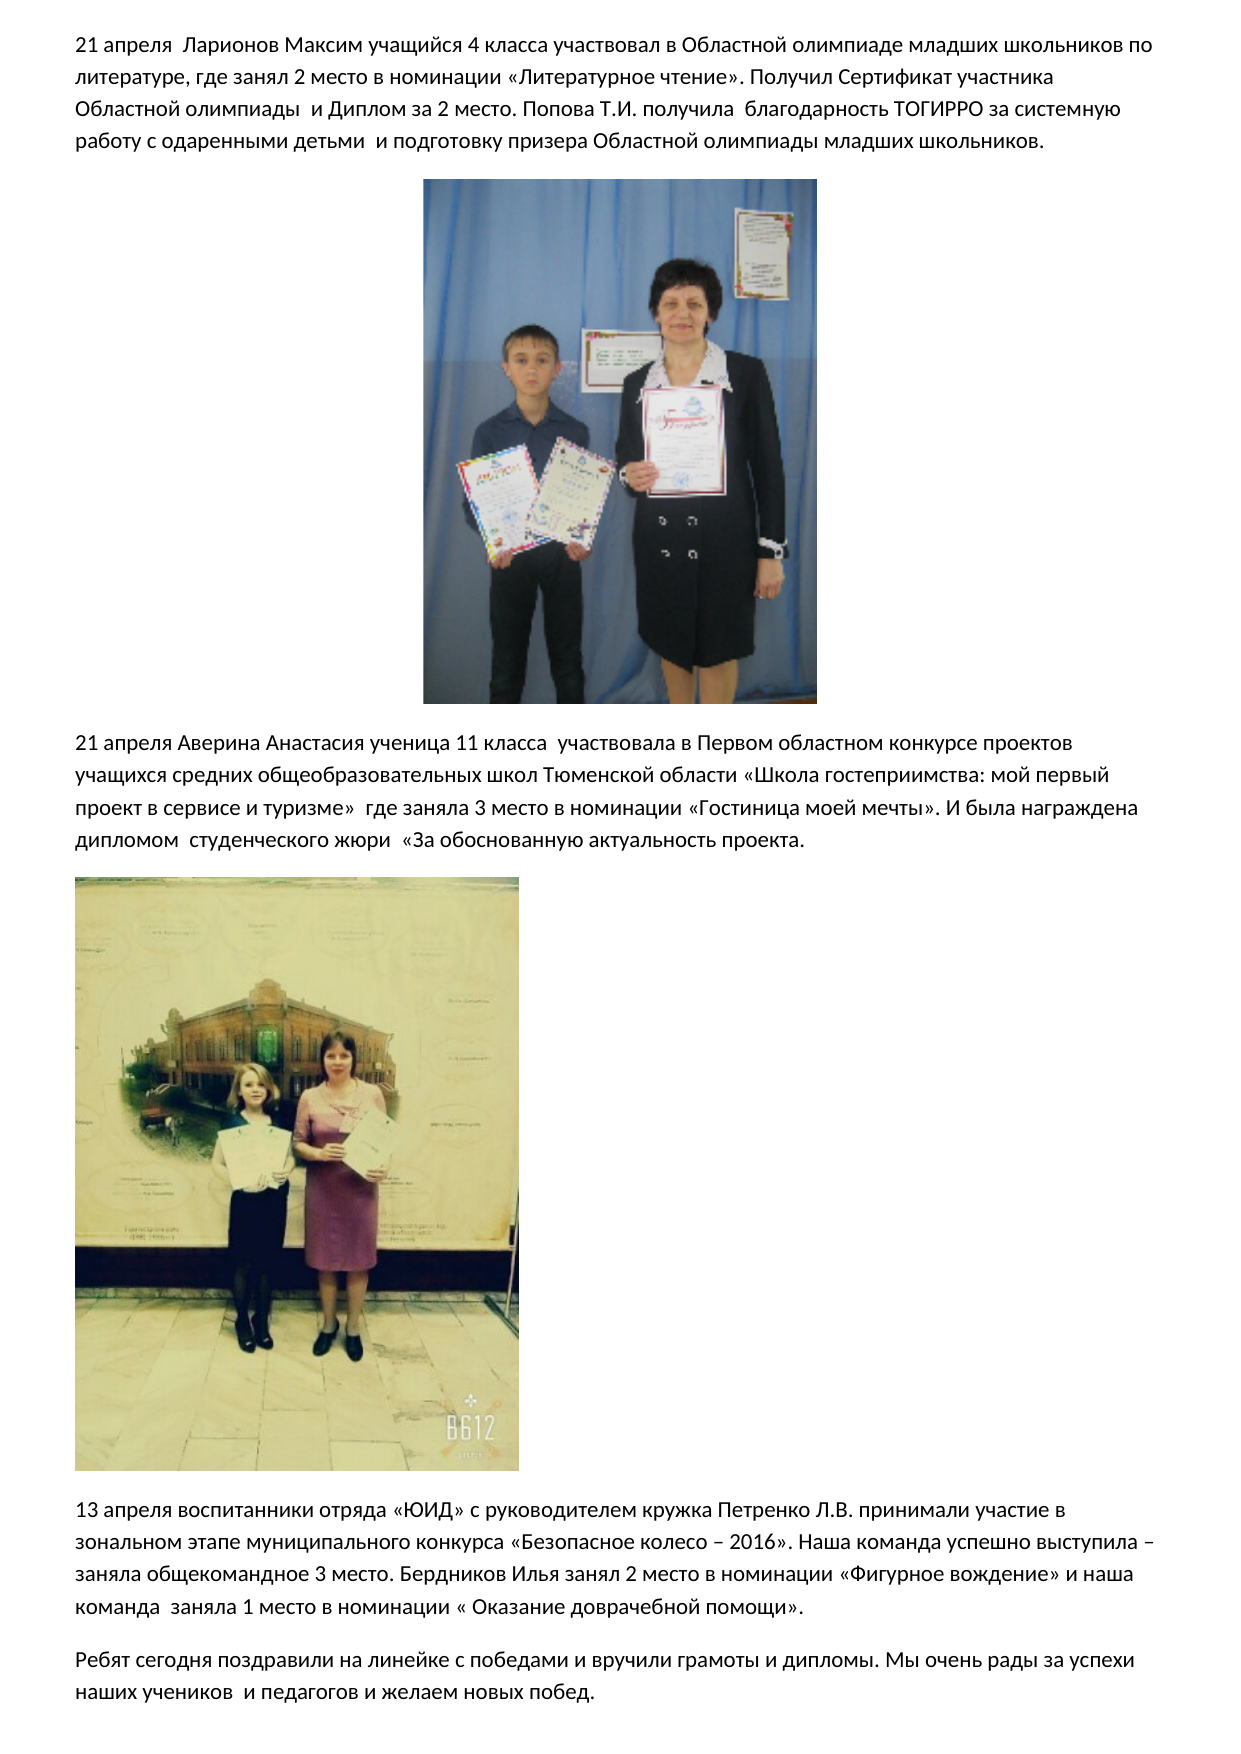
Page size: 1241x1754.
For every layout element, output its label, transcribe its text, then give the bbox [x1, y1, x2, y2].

text 21 апреля Ларионов Максим учащийся 4 класса участвовал в Областной олимпиаде младших школьников по литературе, где занял 2 место в номинации «Литературное чтение». Получил Сертификат участника Областной олимпиады и Диплом за 2 место. Попова Т.И. получила благодарность ТОГИРРО за системную работу с одаренными детьми и подготовку призера Областной олимпиады младших школьников. [75, 30, 1165, 155]
text Ребят сегодня поздравили на линейке с победами и вручили грамоты и дипломы. Мы очень рады за успехи наших учеников и педагогов и желаем новых побед. [75, 1645, 1165, 1705]
text 21 апреля Аверина Анастасия ученица 11 класса участвовала в Первом областном конкурсе проектов учащихся средних общеобразовательных школ Тюменской области «Школа гостеприимства: мой первый проект в сервисе и туризме» где заняла 3 место в номинации «Гостиница моей мечты». И была награждена дипломом студенческого жюри «За обоснованную актуальность проекта. [75, 728, 1165, 853]
picture [75, 877, 519, 1471]
picture [423, 179, 817, 704]
text 13 апреля воспитанники отряда «ЮИД» с руководителем кружка Петренко Л.В. принимали участие в зональном этапе муниципального конкурса «Безопасное колесо – 2016». Наша команда успешно выступила – заняла общекомандное 3 место. Бердников Илья занял 2 место в номинации «Фигурное вождение» и наша команда заняла 1 место в номинации « Оказание доврачебной помощи». [75, 1495, 1165, 1620]
